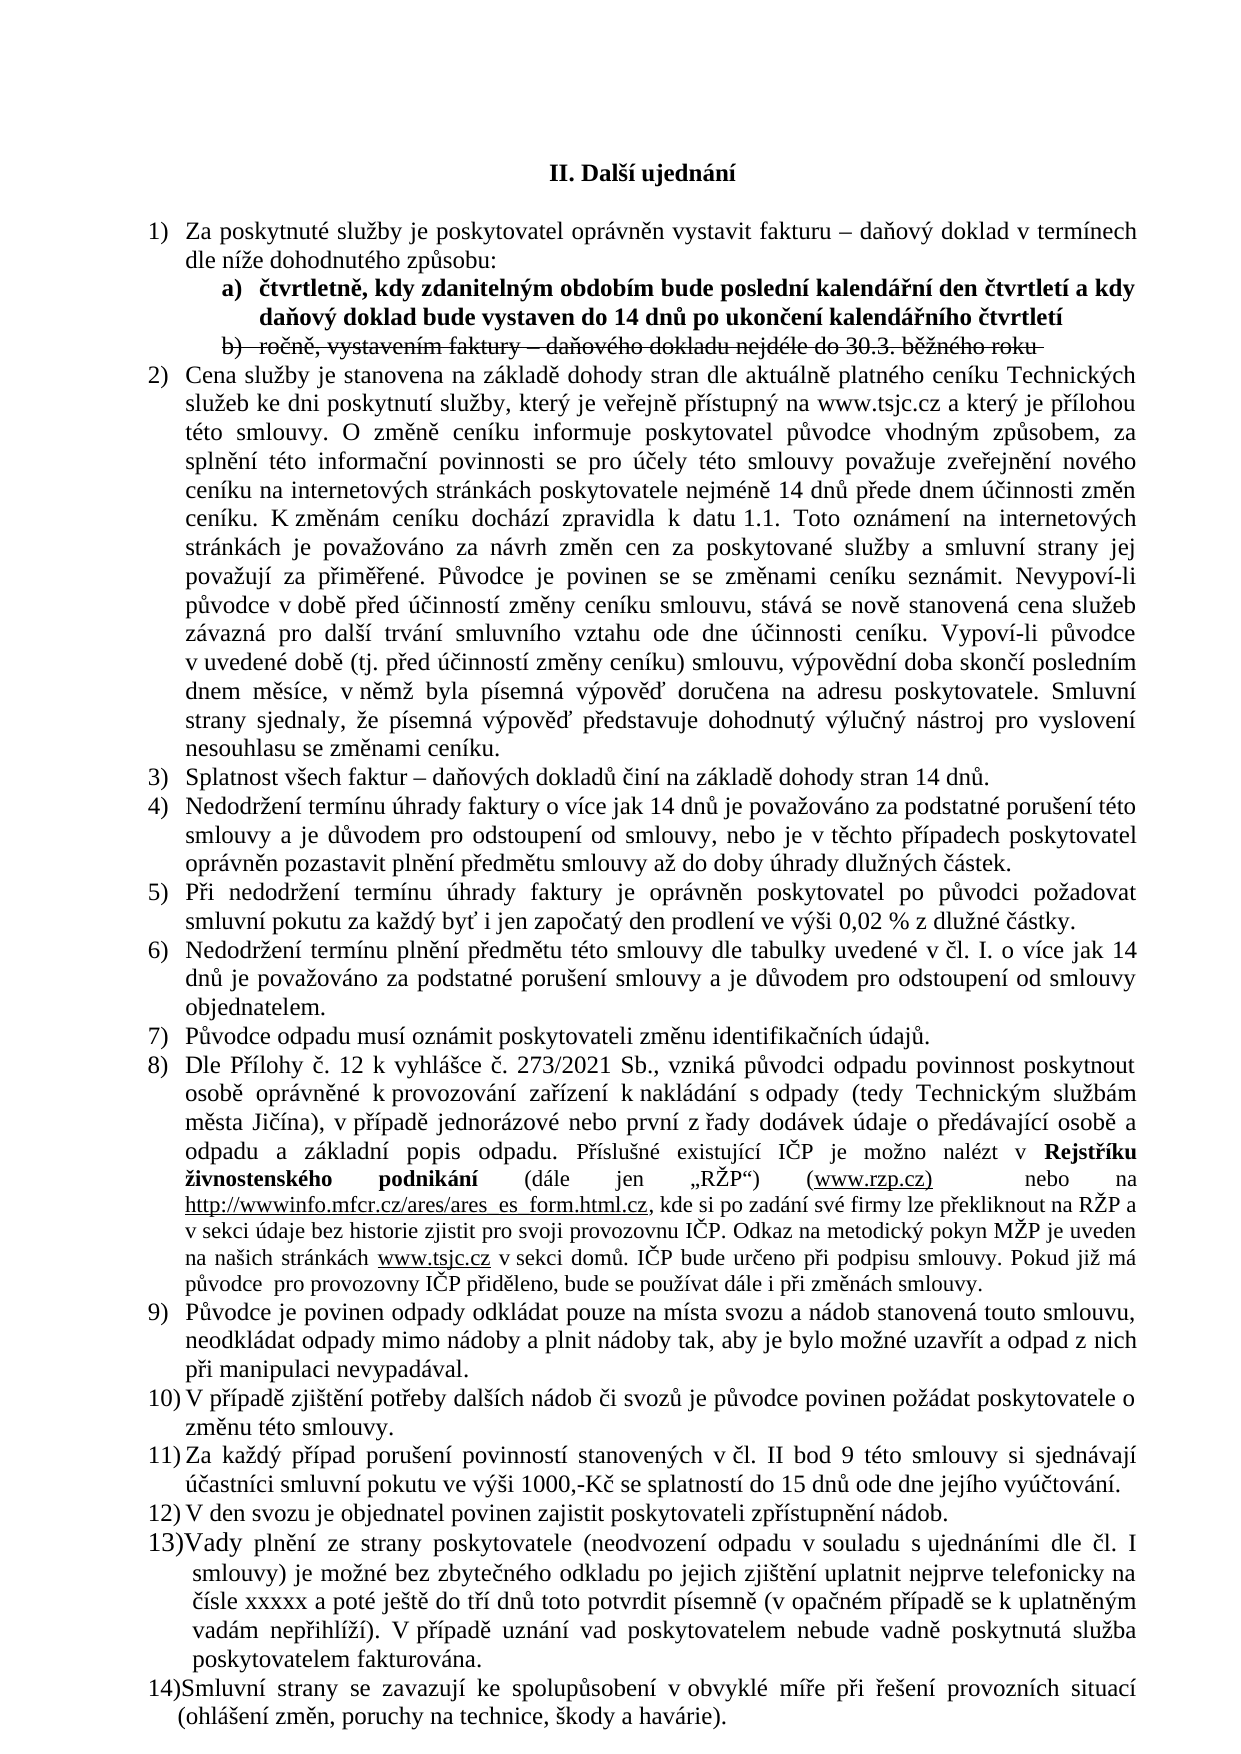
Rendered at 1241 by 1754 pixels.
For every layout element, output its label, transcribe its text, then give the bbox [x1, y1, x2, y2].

list Cena služby je stanovena na základě dohody stran dle aktuálně platného ceníku Technických služeb ke dni poskytnutí služby, který je veřejně přístupný na www.tsjc.cz a který je přílohou této smlouvy. O změně ceníku informuje poskytovatel původce vhodným způsobem, za splnění této informační povinnosti se pro účely této smlouvy považuje zveřejnění nového ceníku na internetových stránkách poskytovatele nejméně 14 dnů přede dnem účinnosti změn ceníku. K změnám ceníku dochází zpravidla k datu 1.1. Toto oznámení na internetových stránkách je považováno za návrh změn cen za poskytované služby a smluvní strany jej považují za přiměřené. Původce je povinen se se změnami ceníku seznámit. Nevypoví-li původce v době před účinností změny ceníku smlouvu, stává se nově stanovená cena služeb závazná pro další trvání smluvního vztahu ode dne účinnosti ceníku. Vypoví-li původce v uvedené době (tj. před účinností změny ceníku) smlouvu, výpovědní doba skončí posledním dnem měsíce, v němž byla písemná výpověď doručena na adresu poskytovatele. Smluvní strany sjednaly, že písemná výpověď představuje dohodnutý výlučný nástroj pro vyslovení nesouhlasu se změnami ceníku. [148, 360, 1137, 762]
text 13)Vady plnění ze strany poskytovatele (neodvození odpadu v souladu s ujednáními dle čl. I smlouvy) je možné bez zbytečného odkladu po jejich zjištění uplatnit nejprve telefonicky na čísle xxxxx a poté ještě do tří dnů toto potvrdit písemně (v opačném případě se k uplatněným vadám nepřihlíží). V případě uznání vad poskytovatelem nebude vadně poskytnutá služba poskytovatelem fakturována. [148, 1527, 1137, 1673]
list Původce je povinen odpady odkládat pouze na místa svozu a nádob stanovená touto smlouvu, neodkládat odpady mimo nádoby a plnit nádoby tak, aby je bylo možné uzavřít a odpad z nich při manipulaci nevypadával. [148, 1297, 1137, 1383]
list čtvrtletně, kdy zdanitelným obdobím bude poslední kalendářní den čtvrtletí a kdy daňový doklad bude vystaven do 14 dnů po ukončení kalendářního čtvrtletí [221, 273, 1137, 331]
text 14)Smluvní strany se zavazují ke spolupůsobení v obvyklé míře při řešení provozních situací (ohlášení změn, poruchy na technice, škody a havárie). [148, 1673, 1137, 1730]
list V den svozu je objednatel povinen zajistit poskytovateli zpřístupnění nádob. [148, 1498, 1137, 1527]
list Při nedodržení termínu úhrady faktury je oprávněn poskytovatel po původci požadovat smluvní pokutu za každý byť i jen započatý den prodlení ve výši 0,02 % z dlužné částky. [148, 877, 1137, 935]
list Za každý případ porušení povinností stanovených v čl. II bod 9 této smlouvy si sjednávají účastníci smluvní pokutu ve výši 1000,-Kč se splatností do 15 dnů ode dne jejího vyúčtování. [148, 1440, 1137, 1498]
list V případě zjištění potřeby dalších nádob či svozů je původce povinen požádat poskytovatele o změnu této smlouvy. [148, 1383, 1137, 1440]
list ročně, vystavením faktury – daňového dokladu nejdéle do 30.3. běžného roku [221, 331, 1137, 360]
list Nedodržení termínu plnění předmětu této smlouvy dle tabulky uvedené v čl. I. o více jak 14 dnů je považováno za podstatné porušení smlouvy a je důvodem pro odstoupení od smlouvy objednatelem. [148, 935, 1137, 1021]
list Za poskytnuté služby je poskytovatel oprávněn vystavit fakturu – daňový doklad v termínech dle níže dohodnutého způsobu: [148, 216, 1137, 273]
list Původce odpadu musí oznámit poskytovateli změnu identifikačních údajů. [148, 1021, 1137, 1050]
text II. Další ujednání [148, 158, 1137, 187]
list Nedodržení termínu úhrady faktury o více jak 14 dnů je považováno za podstatné porušení této smlouvy a je důvodem pro odstoupení od smlouvy, nebo je v těchto případech poskytovatel oprávněn pozastavit plnění předmětu smlouvy až do doby úhrady dlužných částek. [148, 791, 1137, 877]
list Splatnost všech faktur – daňových dokladů činí na základě dohody stran 14 dnů. [148, 762, 1137, 791]
list Dle Přílohy č. 12 k vyhlášce č. 273/2021 Sb., vzniká původci odpadu povinnost poskytnout osobě oprávněné k provozování zařízení k nakládání s odpady (tedy Technickým službám města Jičína), v případě jednorázové nebo první z řady dodávek údaje o předávající osobě a odpadu a základní popis odpadu. Příslušné existující IČP je možno nalézt v Rejstříku živnostenského podnikání (dále jen „RŽP“) (www.rzp.cz) nebo na http://wwwinfo.mfcr.cz/ares/ares_es_form.html.cz, kde si po zadání své firmy lze překliknout na RŽP a v sekci údaje bez historie zjistit pro svoji provozovnu IČP. Odkaz na metodický pokyn MŽP je uveden na našich stránkách www.tsjc.cz v sekci domů. IČP bude určeno při podpisu smlouvy. Pokud již má původce pro provozovny IČP přiděleno, bude se používat dále i při změnách smlouvy. [147, 1050, 1137, 1297]
